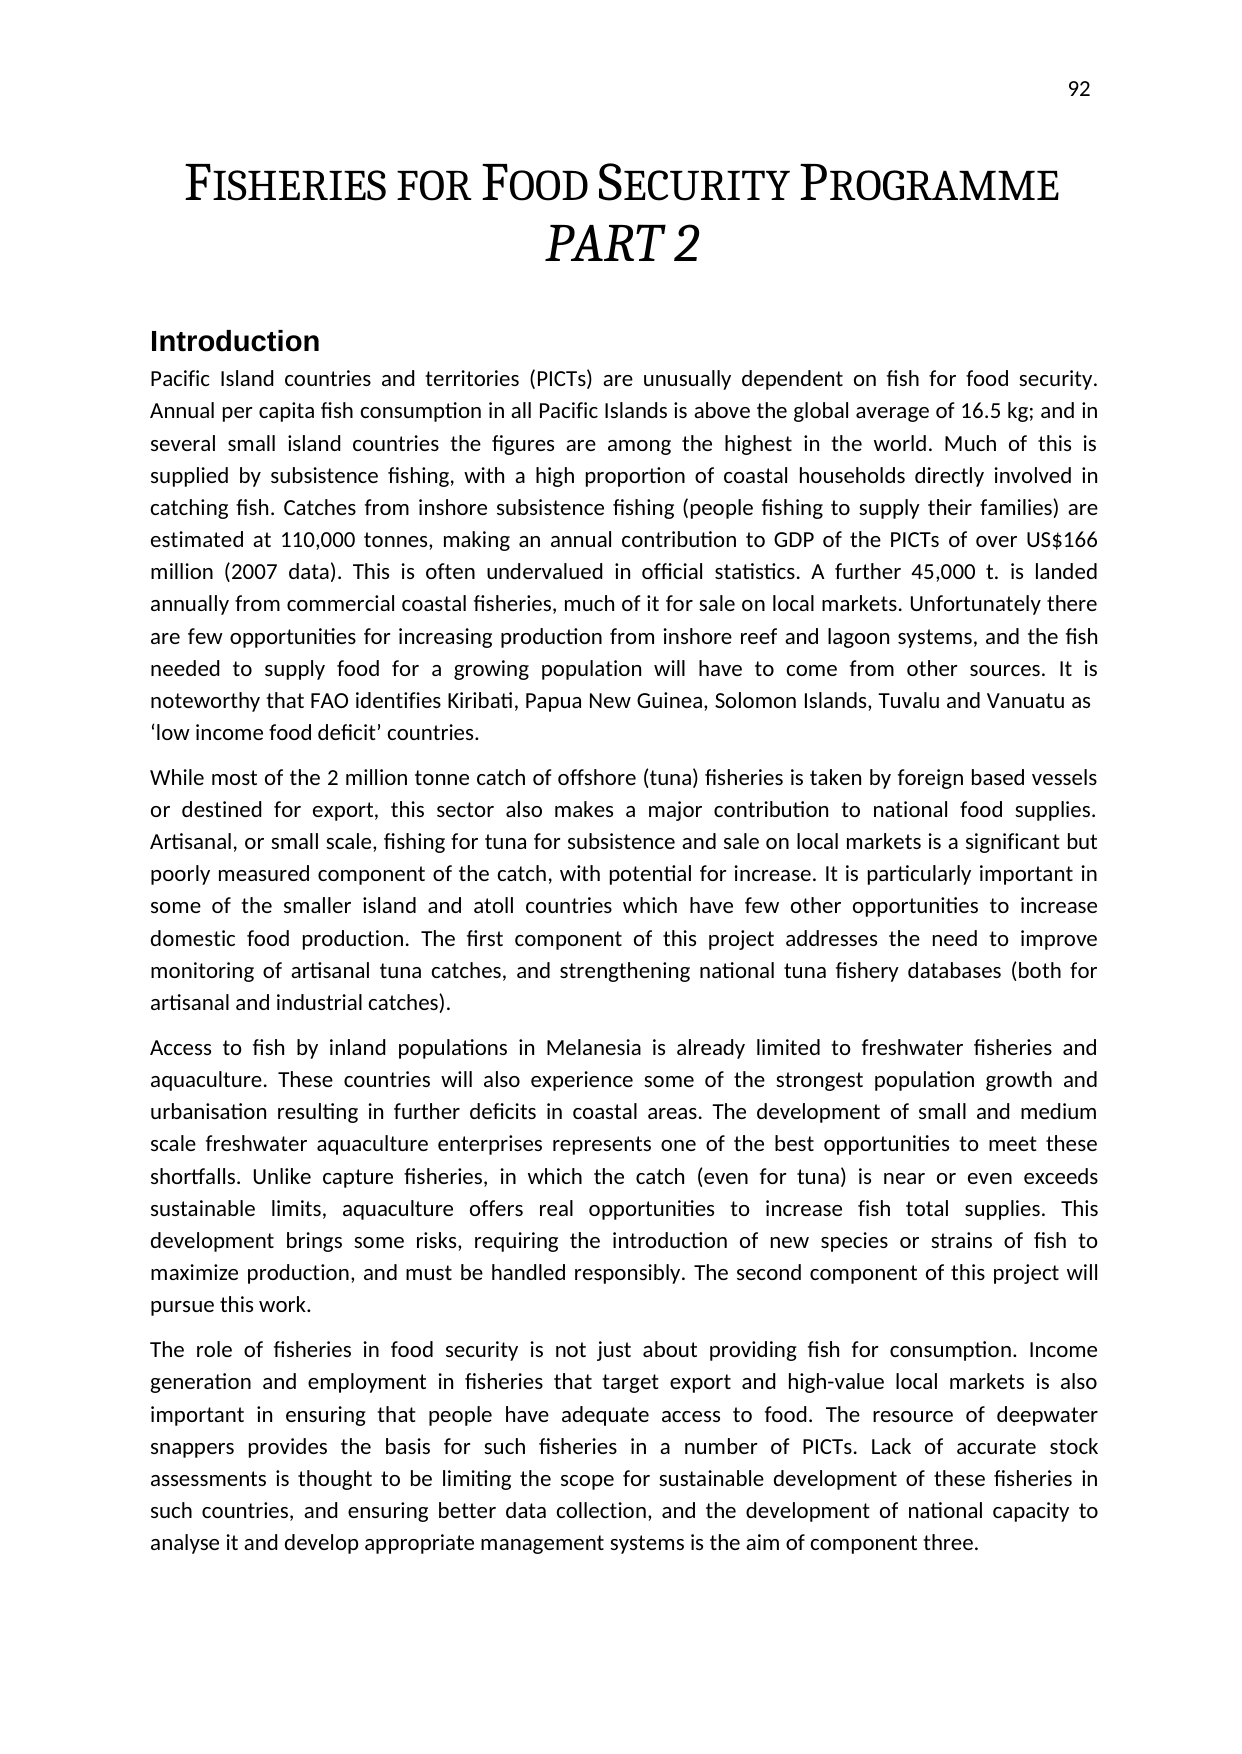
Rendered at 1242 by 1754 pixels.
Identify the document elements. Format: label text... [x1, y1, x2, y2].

text Pacific Island countries and territories (PICTs) are unusually dependent on fish for food security. Annual per capita fish consumption in all Pacific Islands is above the global average of 16.5 kg; and in several small island countries the figures are among the highest in the world. Much of this is supplied by subsistence fishing, with a high proportion of coastal households directly involved in catching fish. Catches from inshore subsistence fishing (people fishing to supply their families) are estimated at 110,000 tonnes, making an annual contribution to GDP of the PICTs of over US$166 million (2007 data). This is often undervalued in official statistics. A further 45,000 t. is landed annually from commercial coastal fisheries, much of it for sale on local markets. Unfortunately there are few opportunities for increasing production from inshore reef and lagoon systems, and the fish needed to supply food for a growing population will have to come from other sources. It is noteworthy that FAO identifies Kiribati, Papua New Guinea, Solomon Islands, Tuvalu and Vanuatu as [150, 364, 1098, 714]
text Introduction [150, 324, 328, 358]
text PART 2 [532, 213, 712, 275]
text FISHERIES FOR FOOD SECURITY PROGRAMME [163, 150, 1081, 213]
text ‘low income food deficit’ countries. [150, 718, 486, 746]
text The role of fisheries in food security is not just about providing fish for consumption. Income generation and employment in fisheries that target export and high-value local markets is also important in ensuring that people have adequate access to food. The resource of deepwater snappers provides the basis for such fisheries in a number of PICTs. Lack of accurate stock assessments is thought to be limiting the scope for sustainable development of these fisheries in such countries, and ensuring better data collection, and the development of national capacity to analyse it and develop appropriate management systems is the aim of component three. [150, 1335, 1098, 1556]
text Access to fish by inland populations in Melanesia is already limited to freshwater fisheries and aquaculture. These countries will also experience some of the strongest population growth and urbanisation resulting in further deficits in coastal areas. The development of small and medium scale freshwater aquaculture enterprises represents one of the best opportunities to meet these shortfalls. Unlike capture fisheries, in which the catch (even for tuna) is near or even exceeds sustainable limits, aquaculture offers real opportunities to increase fish total supplies. This development brings some risks, requiring the introduction of new species or strains of fish to maximize production, and must be handled responsibly. The second component of this project will pursue this work. [150, 1033, 1098, 1318]
text While most of the 2 million tonne catch of offshore (tuna) fisheries is taken by foreign based vessels or destined for export, this sector also makes a major contribution to national food supplies. Artisanal, or small scale, fishing for tuna for subsistence and sale on local markets is a significant but poorly measured component of the catch, with potential for increase. It is particularly important in some of the smaller island and atoll countries which have few other opportunities to increase domestic food production. The first component of this project addresses the need to improve monitoring of artisanal tuna catches, and strengthening national tuna fishery databases (both for artisanal and industrial catches). [150, 763, 1098, 1016]
